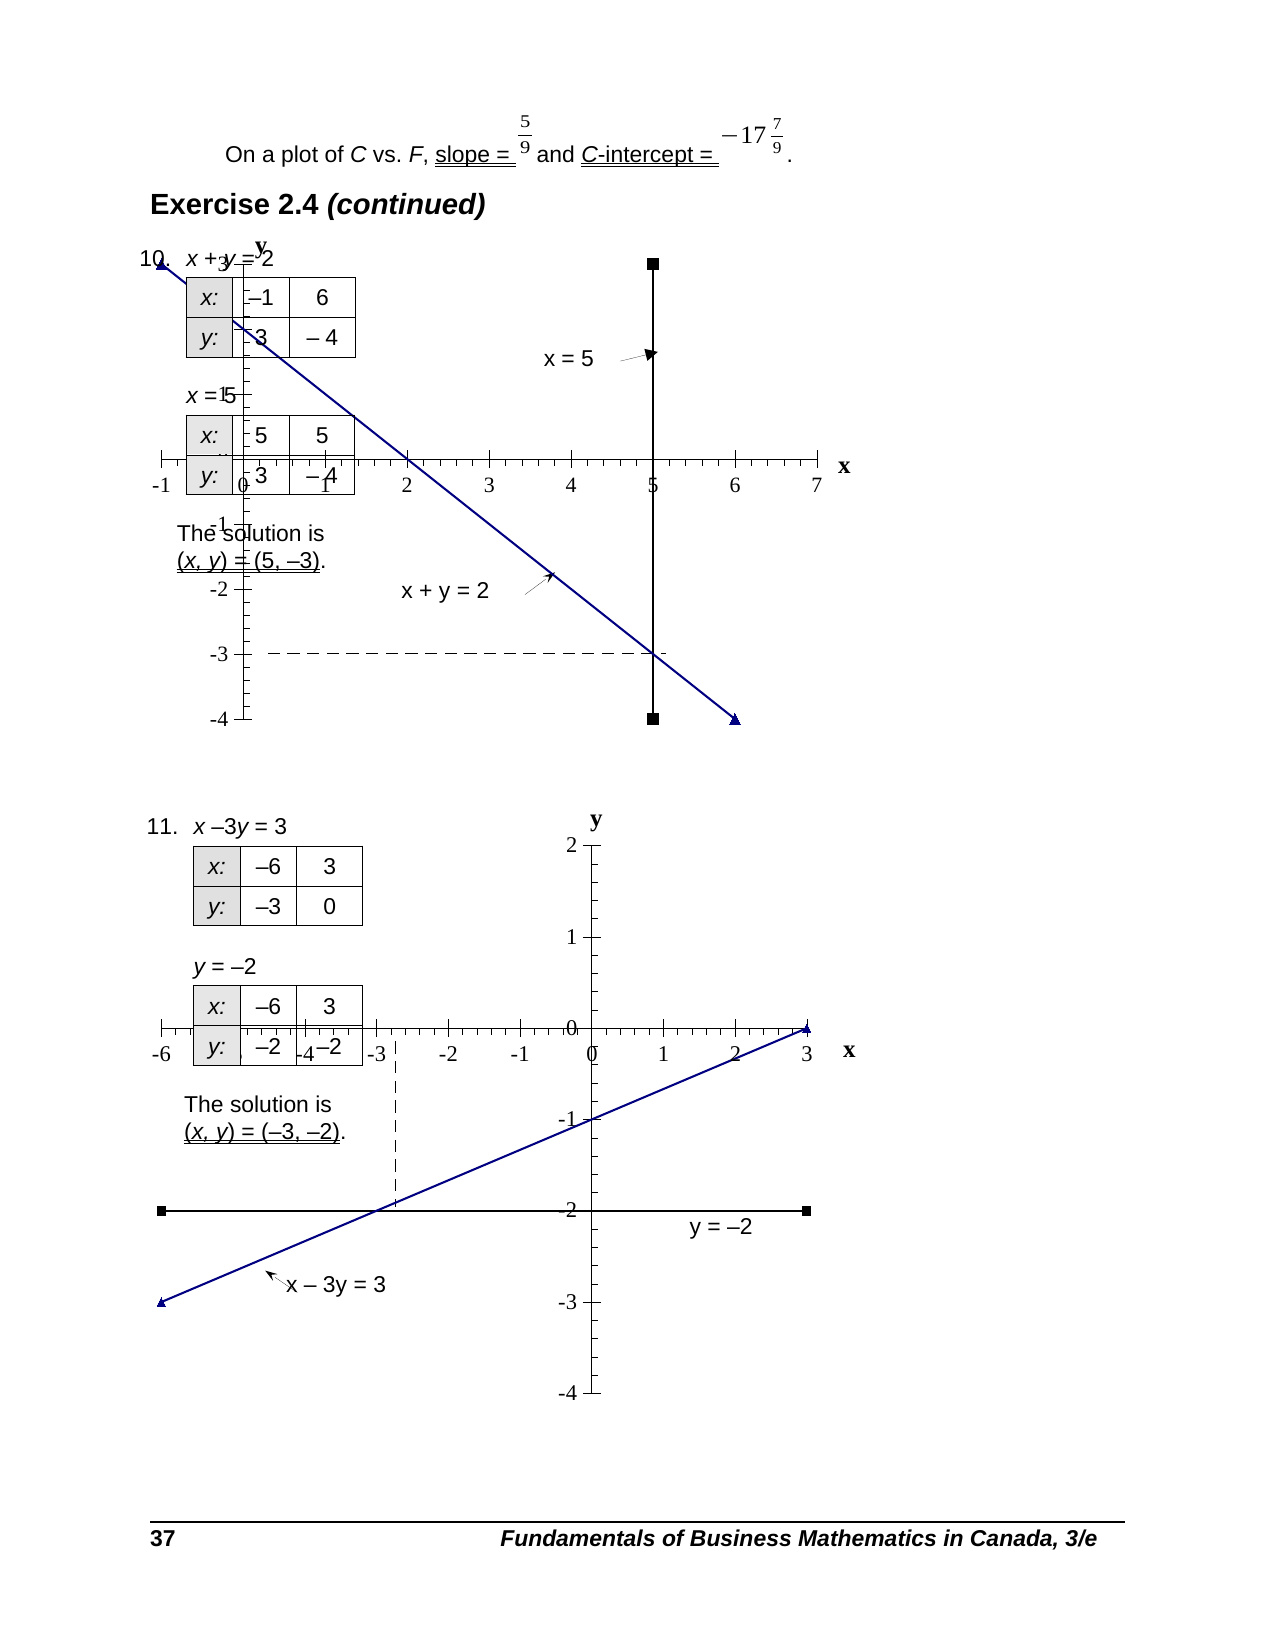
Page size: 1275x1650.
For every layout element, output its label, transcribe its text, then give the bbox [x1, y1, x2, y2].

text On a plot of C vs. F, slope = and C-intercept = . [150, 112, 1125, 167]
text Exercise 2.4 (continued) [150, 187, 1125, 220]
